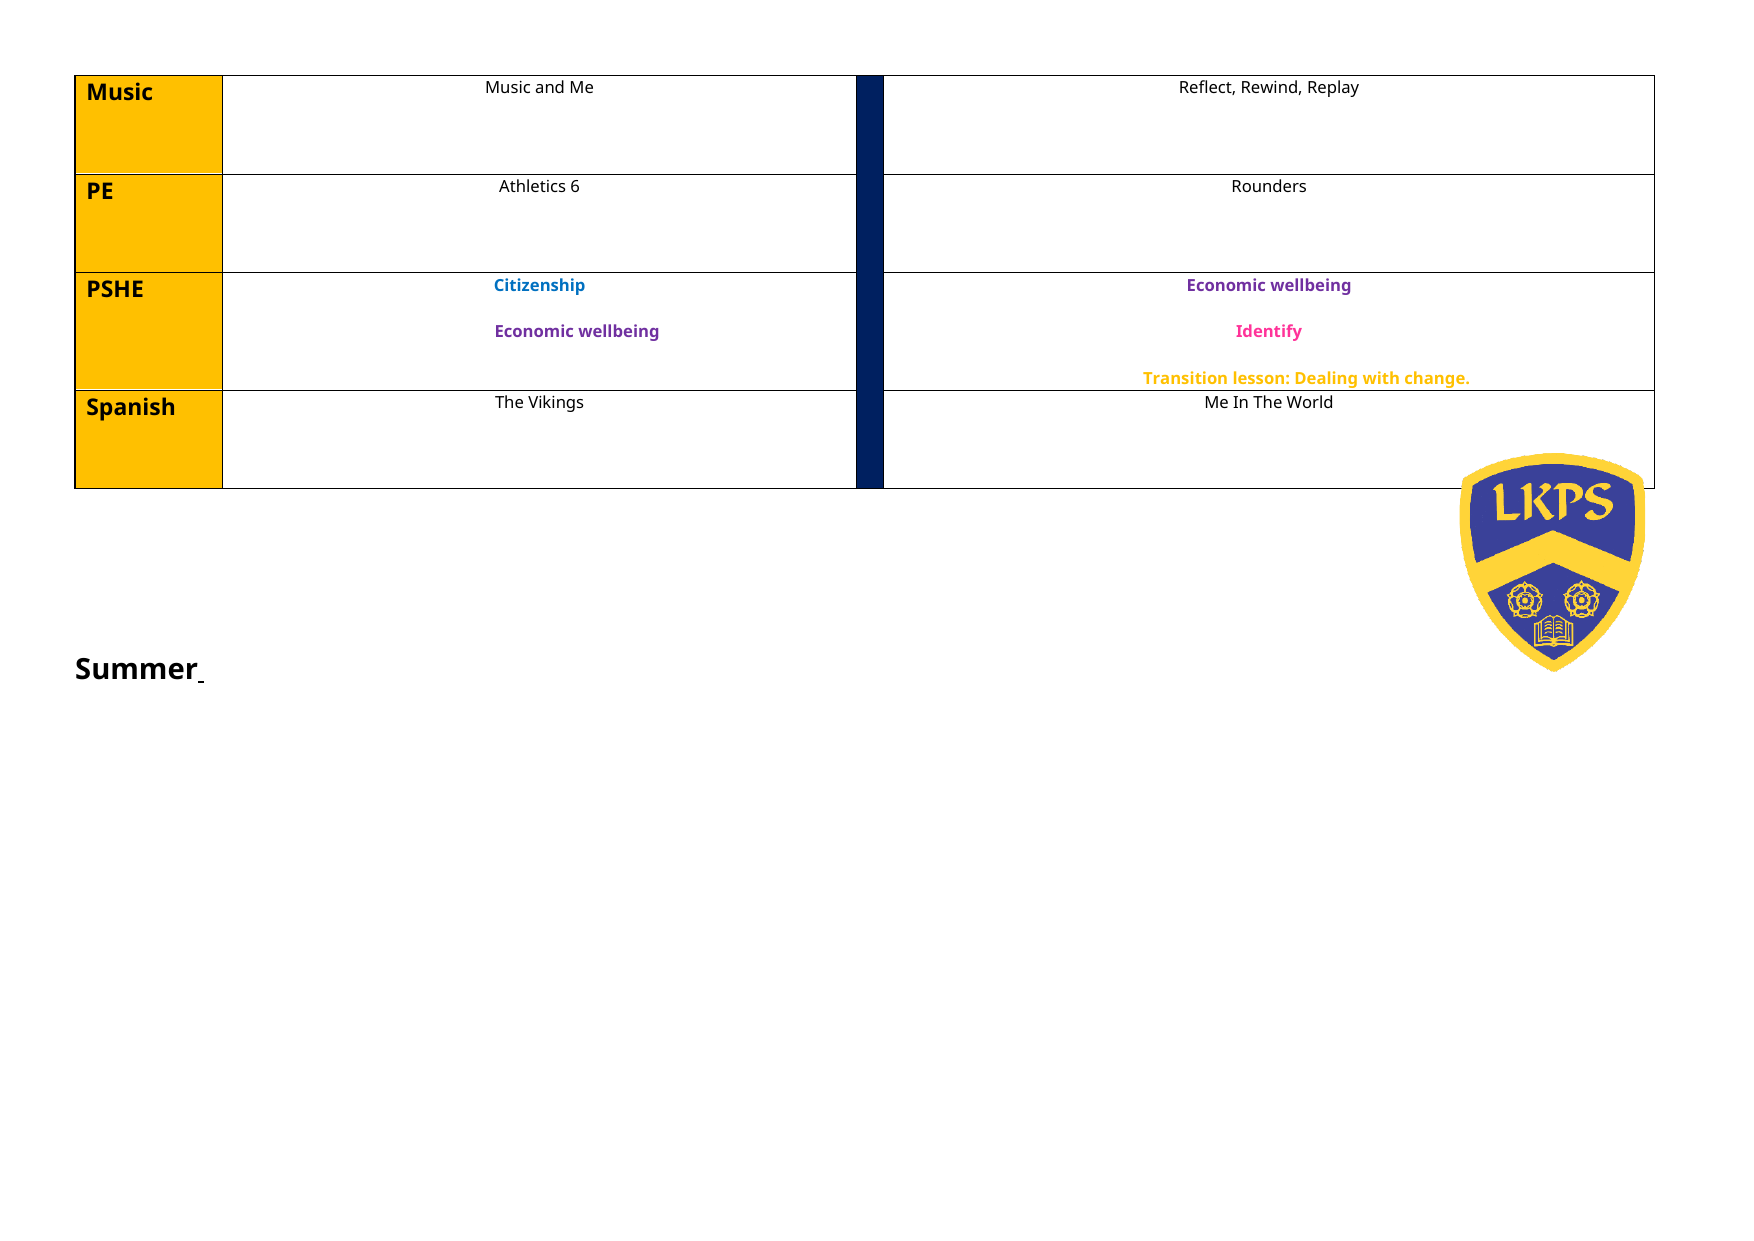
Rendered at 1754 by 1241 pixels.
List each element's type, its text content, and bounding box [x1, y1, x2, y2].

table_cell Music and Me [223, 76, 856, 173]
table_cell Athletics 6 [223, 175, 856, 272]
table_cell PSHE [76, 273, 222, 389]
table_cell Me In The World [884, 391, 1654, 488]
table_cell Economic wellbeing Identify Transition lesson: Dealing with change. [884, 273, 1654, 389]
table_cell Rounders [884, 175, 1654, 272]
text Summer [75, 648, 1679, 688]
table_cell Music [76, 76, 222, 173]
table_cell The Vikings [223, 391, 856, 488]
picture [1459, 453, 1646, 672]
table_cell Spanish [76, 391, 222, 488]
table_cell PE [76, 175, 222, 272]
table_cell Reflect, Rewind, Replay [884, 76, 1654, 173]
table_cell Citizenship Economic wellbeing [223, 273, 856, 389]
